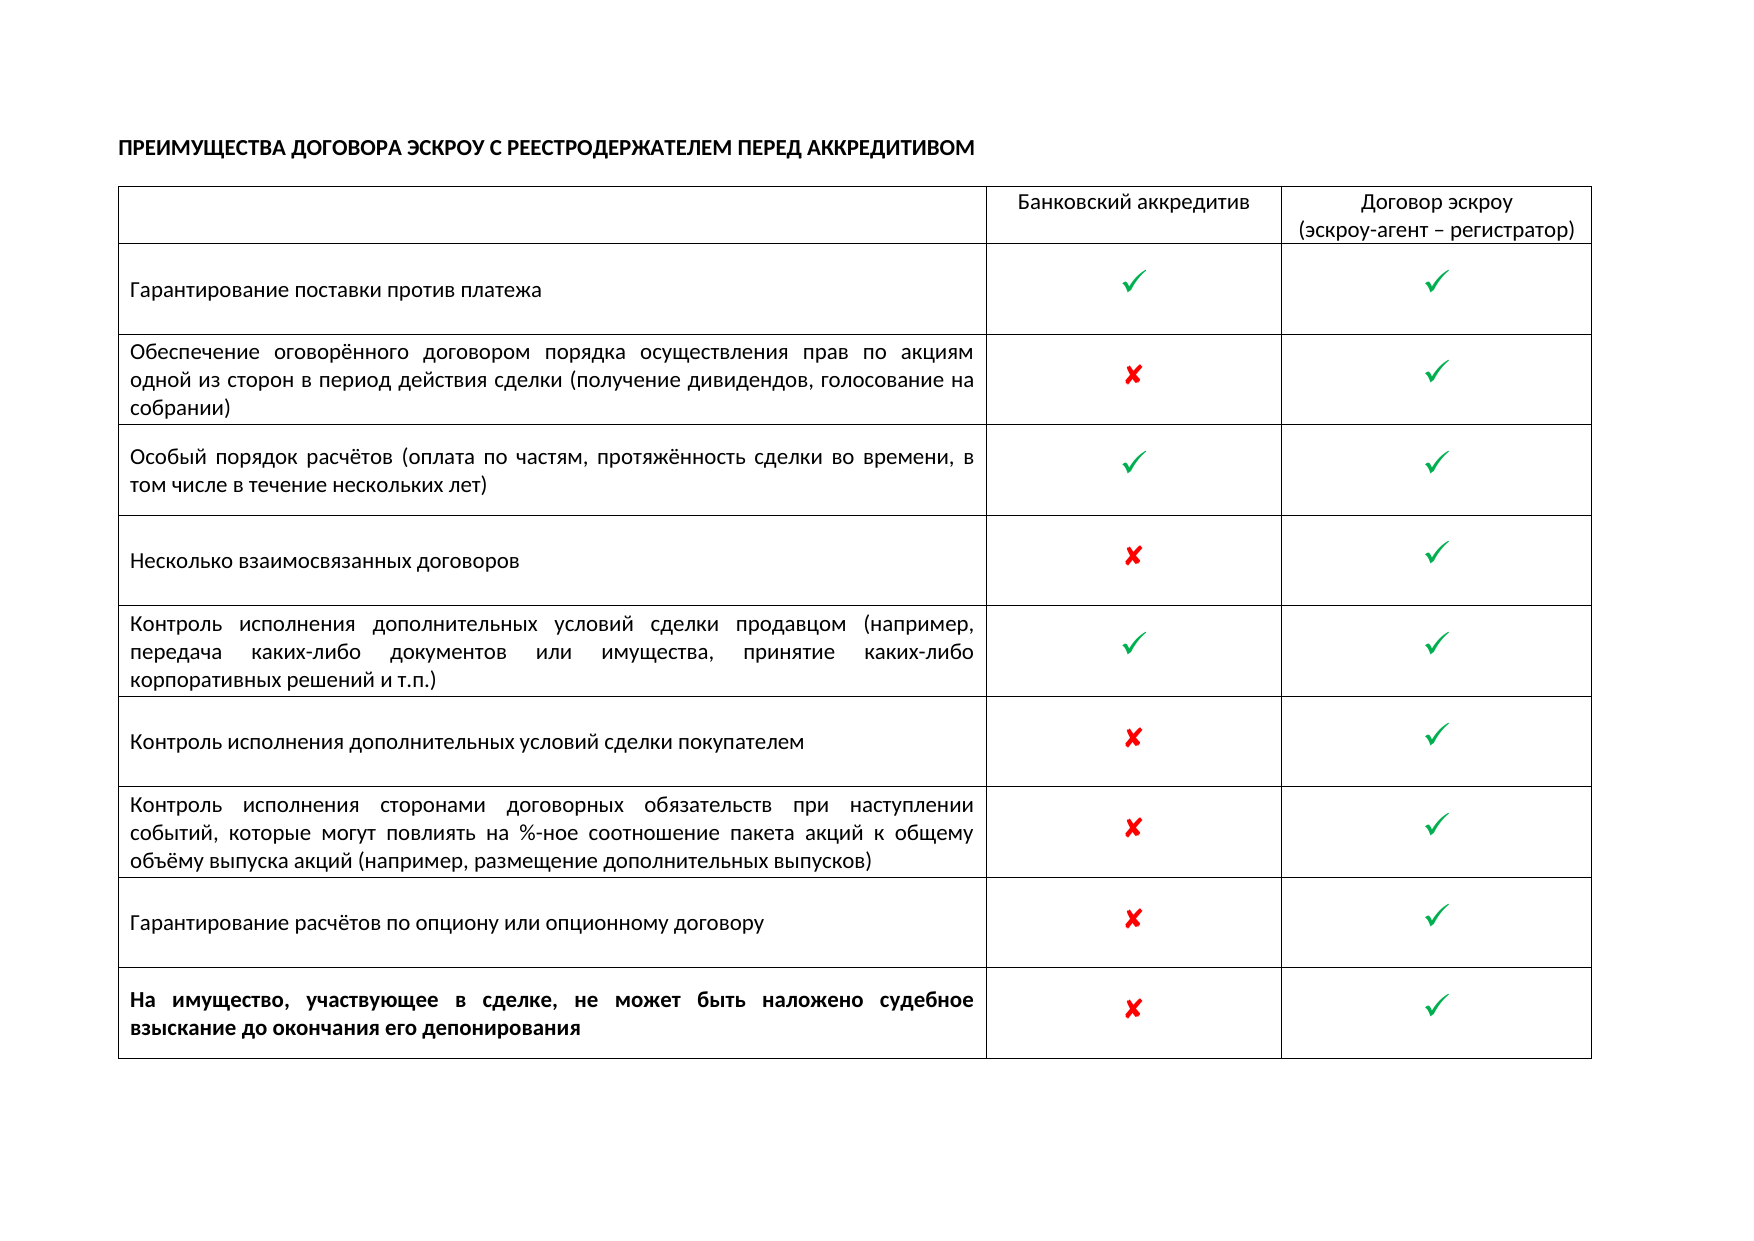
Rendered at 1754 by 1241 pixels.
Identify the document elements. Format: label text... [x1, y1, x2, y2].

table_cell [1282, 516, 1591, 605]
table_cell На имущество, участвующее в сделке, не может быть наложено судебное взыскание до окончания его депонирования [119, 968, 986, 1058]
table_cell Контроль исполнения сторонами договорных обязательств при наступлении событий, которые могут повлиять на %-ное соотношение пакета акций к общему объёму выпуска акций (например, размещение дополнительных выпусков) [119, 787, 986, 877]
table_cell [987, 968, 1281, 1058]
table_cell Обеспечение оговорённого договором порядка осуществления прав по акциям одной из сторон в период действия сделки (получение дивидендов, голосование на собрании) [119, 335, 986, 424]
table_cell Контроль исполнения дополнительных условий сделки покупателем [119, 697, 986, 786]
table_cell Особый порядок расчётов (оплата по частям, протяжённость сделки во времени, в том числе в течение нескольких лет) [119, 425, 986, 514]
table_cell Гарантирование расчётов по опциону или опционному договору [119, 878, 986, 967]
table_cell [987, 697, 1281, 786]
table_cell [1282, 425, 1591, 514]
table_cell Контроль исполнения дополнительных условий сделки продавцом (например, передача каких-либо документов или имущества, принятие каких-либо корпоративных решений и т.п.) [119, 606, 986, 696]
table_cell [987, 335, 1281, 424]
table_cell [1282, 697, 1591, 786]
table_cell [987, 606, 1281, 696]
table_cell [987, 516, 1281, 605]
table_cell [1282, 968, 1591, 1058]
table_cell [1282, 787, 1591, 877]
table_cell [1282, 335, 1591, 424]
table_cell [1282, 878, 1591, 967]
table_header Банковский аккредитив [987, 187, 1281, 243]
table_cell [1282, 606, 1591, 696]
table_cell [987, 425, 1281, 514]
table_header [119, 187, 986, 243]
table_cell [987, 878, 1281, 967]
table_cell Гарантирование поставки против платежа [119, 244, 986, 333]
table_cell [987, 244, 1281, 333]
text ПРЕИМУЩЕСТВА ДОГОВОРА ЭСКРОУ С РЕЕСТРОДЕРЖАТЕЛЕМ ПЕРЕД АККРЕДИТИВОМ [118, 133, 1636, 161]
table_cell [987, 787, 1281, 877]
table_cell [1282, 244, 1591, 333]
table_cell Несколько взаимосвязанных договоров [119, 516, 986, 605]
table_header Договор эскроу (эскроу-агент – регистратор) [1282, 187, 1591, 243]
